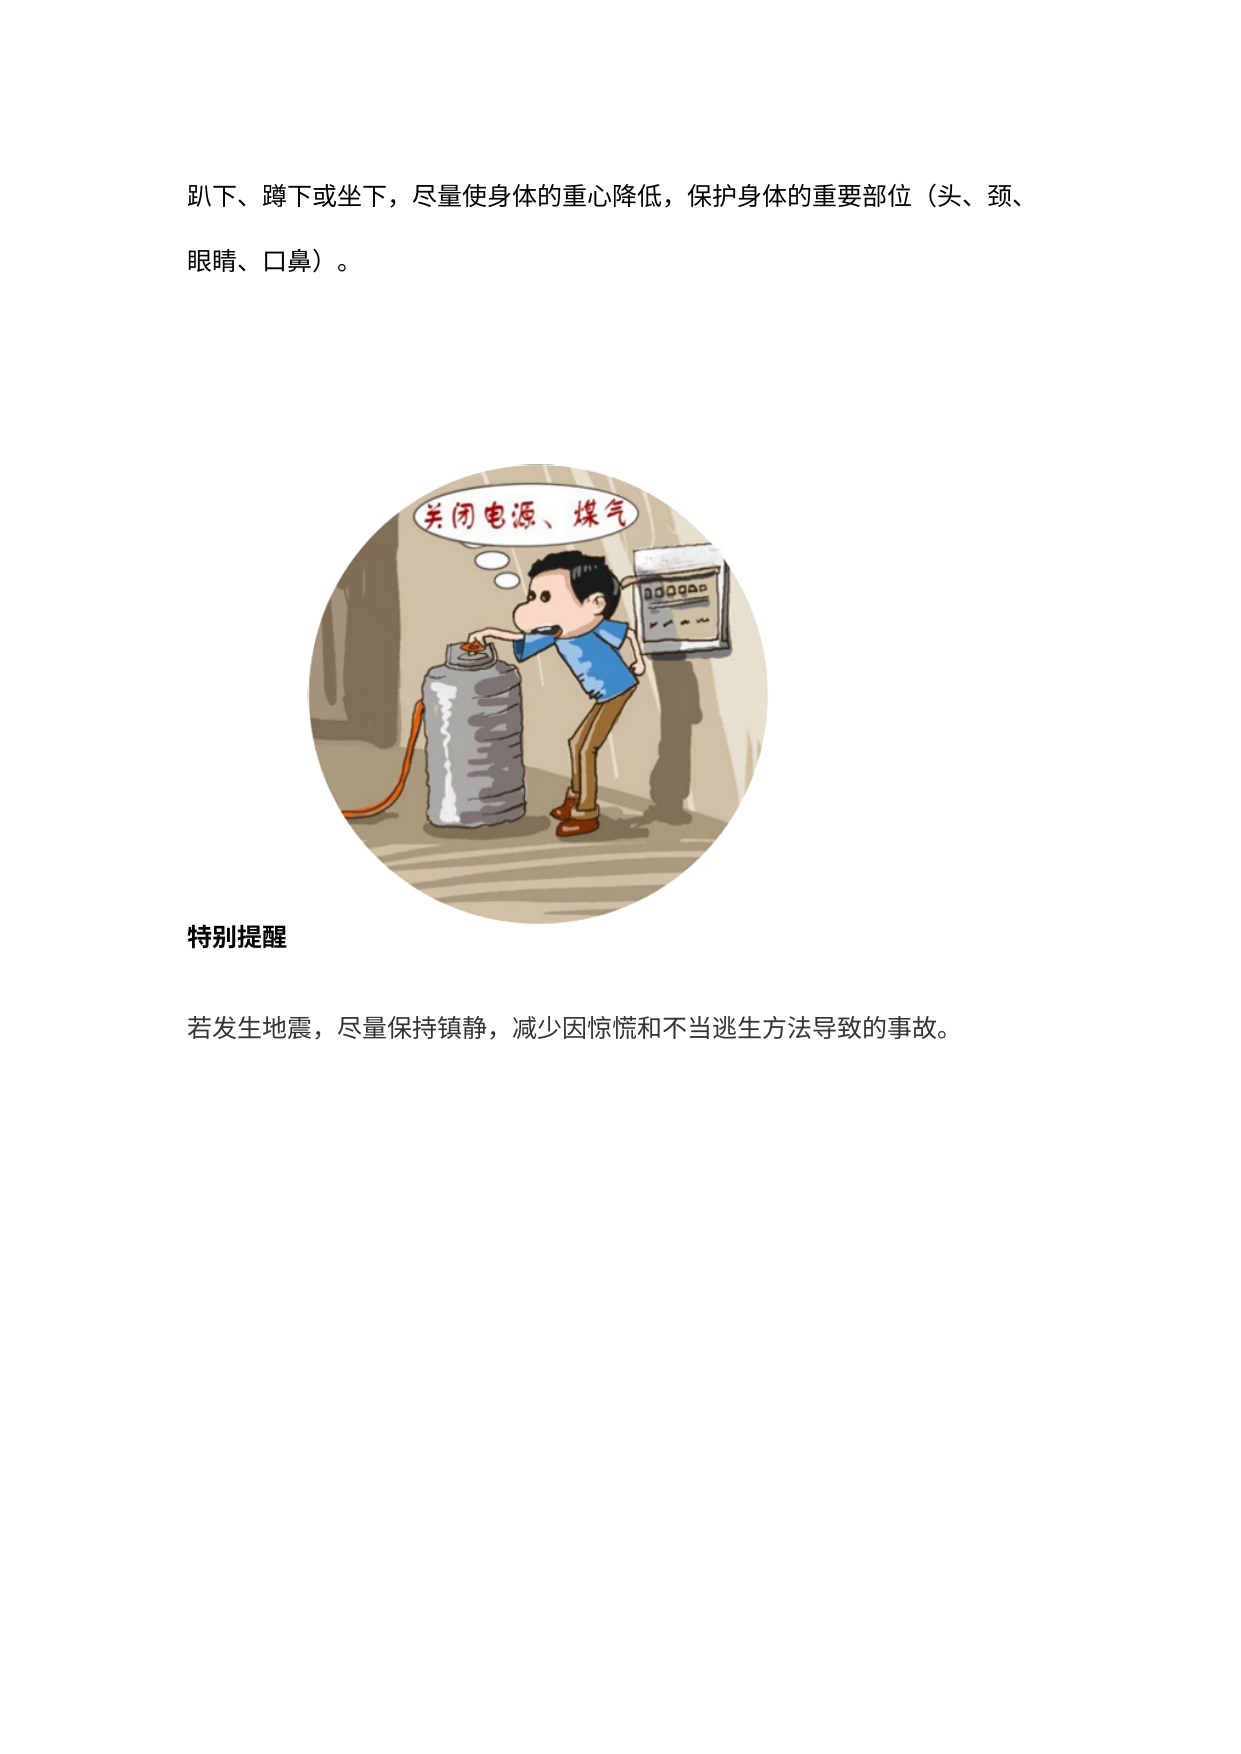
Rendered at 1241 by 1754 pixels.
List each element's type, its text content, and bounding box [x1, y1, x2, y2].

picture [287, 444, 800, 947]
text 若发生地震，尽量保持镇静，减少因惊慌和不当逃生方法导致的事故。 [187, 994, 1053, 1059]
text 趴下、蹲下或坐下，尽量使身体的重心降低，保护身体的重要部位（头、颈、眼睛、口鼻）。 [187, 162, 1053, 292]
